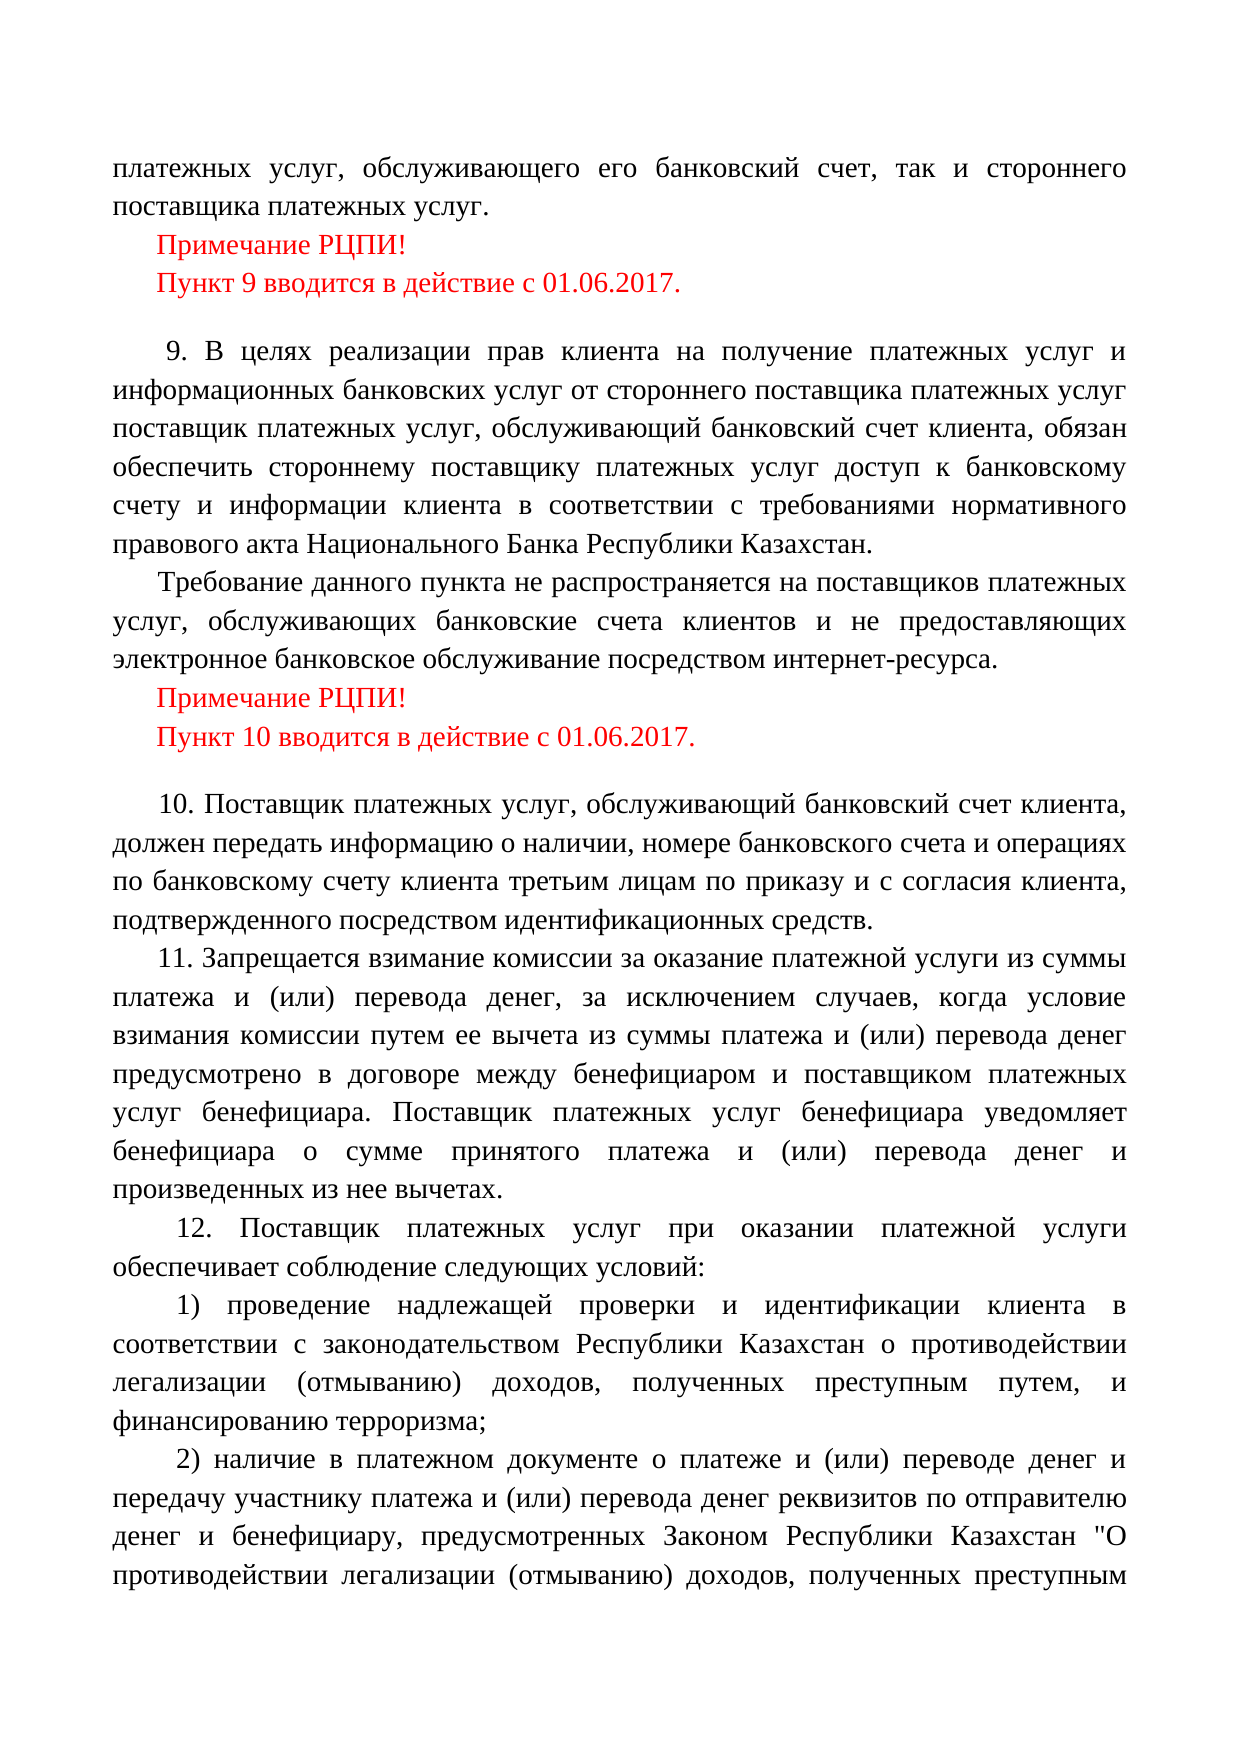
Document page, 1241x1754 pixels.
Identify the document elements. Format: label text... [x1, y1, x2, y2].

text 10. Поставщик платежных услуг, обслуживающий банковский счет клиента, должен передать информацию о наличии, номере банковского счета и операциях по банковскому счету клиента третьим лицам по приказу и с согласия клиента, подтвержденного посредством идентификационных средств. [112, 786, 1128, 935]
text 11. Запрещается взимание комиссии за оказание платежной услуги из суммы платежа и (или) перевода денег, за исключением случаев, когда условие взимания комиссии путем ее вычета из суммы платежа и (или) перевода денег предусмотрено в договоре между бенефициаром и поставщиком платежных услуг бенефициара. Поставщик платежных услуг бенефициара уведомляет бенефициара о сумме принятого платежа и (или) перевода денег и произведенных из нее вычетах. [112, 940, 1128, 1205]
text 1) проведение надлежащей проверки и идентификации клиента в соответствии с законодательством Республики Казахстан о противодействии легализации (отмыванию) доходов, полученных преступным путем, и финансированию терроризма; [112, 1287, 1128, 1436]
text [112, 150, 1128, 222]
text 12. Поставщик платежных услуг при оказании платежной услуги обеспечивает соблюдение следующих условий: [112, 1210, 1128, 1282]
text Примечание РЦПИ! Пункт 9 вводится в действие с 01.06.2017. [112, 227, 1128, 329]
text 9. В целях реализации прав клиента на получение платежных услуг и информационных банковских услуг от стороннего поставщика платежных услуг поставщик платежных услуг, обслуживающий банковский счет клиента, обязан обеспечить стороннему поставщику платежных услуг доступ к банковскому счету и информации клиента в соответствии с требованиями нормативного правового акта Национального Банка Республики Казахстан. [112, 333, 1128, 559]
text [112, 1441, 1128, 1591]
text Примечание РЦПИ! Пункт 10 вводится в действие с 01.06.2017. [112, 680, 1128, 782]
text Требование данного пункта не распространяется на поставщиков платежных услуг, обслуживающих банковские счета клиентов и не предоставляющих электронное банковское обслуживание посредством интернет-ресурса. [112, 564, 1128, 675]
